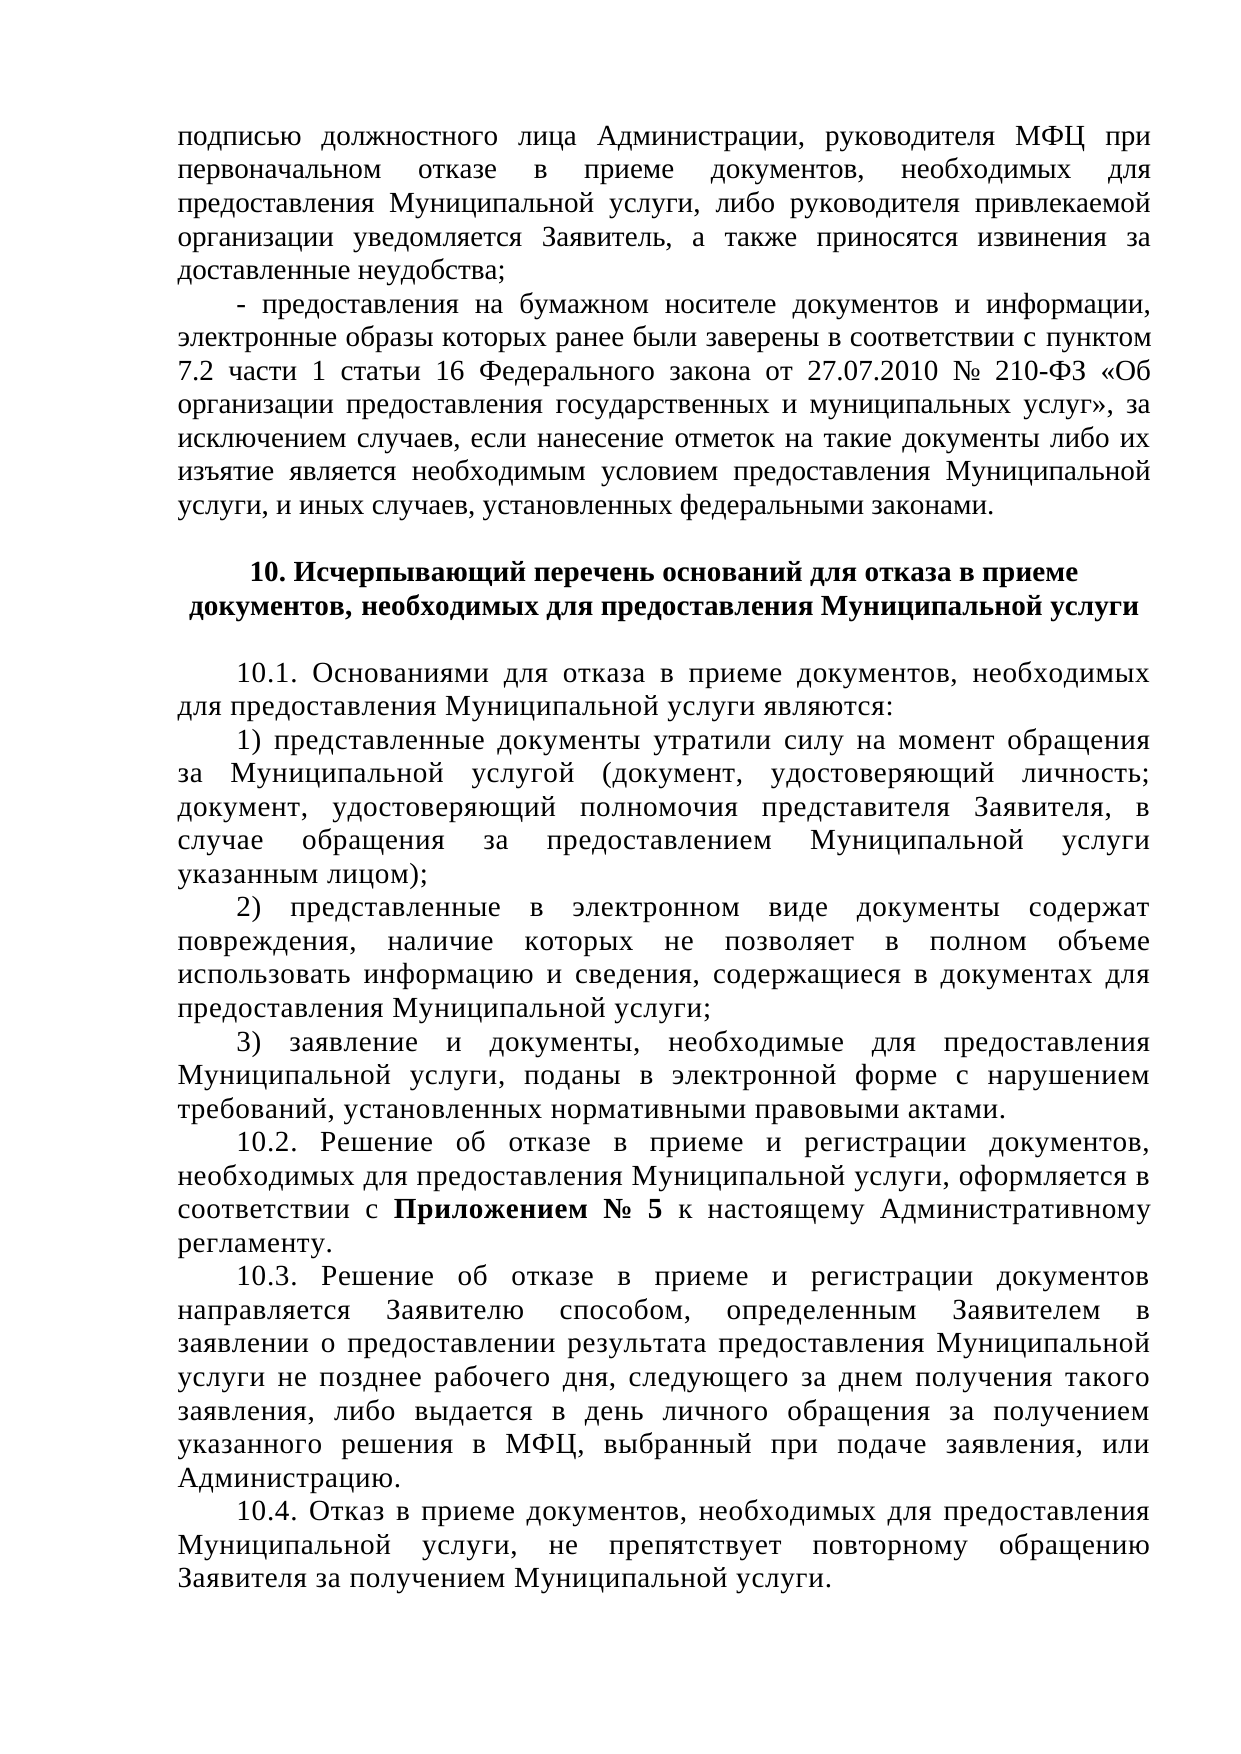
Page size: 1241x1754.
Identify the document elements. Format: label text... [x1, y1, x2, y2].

text 1) представленные документы утратили силу на момент обращения за Муниципальной услугой (документ, удостоверяющий личность; документ, удостоверяющий полномочия представителя Заявителя, в случае обращения за предоставлением Муниципальной услуги указанным лицом); [177, 722, 1152, 889]
text 2) представленные в электронном виде документы содержат повреждения, наличие которых не позволяет в полном объеме использовать информацию и сведения, содержащиеся в документах для предоставления Муниципальной услуги; [177, 889, 1152, 1024]
text 10.2. Решение об отказе в приеме и регистрации документов, необходимых для предоставления Муниципальной услуги, оформляется в соответствии с Приложением № 5 к настоящему Административному регламенту. [177, 1124, 1152, 1258]
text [177, 118, 1152, 286]
text 10.4. Отказ в приеме документов, необходимых для предоставления Муниципальной услуги, не препятствует повторному обращению Заявителя за получением Муниципальной услуги. [177, 1493, 1152, 1594]
text 10.1. Основаниями для отказа в приеме документов, необходимых для предоставления Муниципальной услуги являются: [177, 655, 1152, 722]
text 10. Исчерпывающий перечень оснований для отказа в приеме документов, необходимых для предоставления Муниципальной услуги [177, 554, 1152, 621]
text 10.3. Решение об отказе в приеме и регистрации документов направляется Заявителю способом, определенным Заявителем в заявлении о предоставлении результата предоставления Муниципальной услуги не позднее рабочего дня, следующего за днем получения такого заявления, либо выдается в день личного обращения за получением указанного решения в МФЦ, выбранный при подаче заявления, или Администрацию. [177, 1258, 1152, 1493]
text 3) заявление и документы, необходимые для предоставления Муниципальной услуги, поданы в электронной форме с нарушением требований, установленных нормативными правовыми актами. [177, 1024, 1152, 1124]
text - предоставления на бумажном носителе документов и информации, электронные образы которых ранее были заверены в соответствии с пунктом 7.2 части 1 статьи 16 Федерального закона от 27.07.2010 № 210-ФЗ «Об организации предоставления государственных и муниципальных услуг», за исключением случаев, если нанесение отметок на такие документы либо их изъятие является необходимым условием предоставления Муниципальной услуги, и иных случаев, установленных федеральными законами. [177, 286, 1152, 521]
